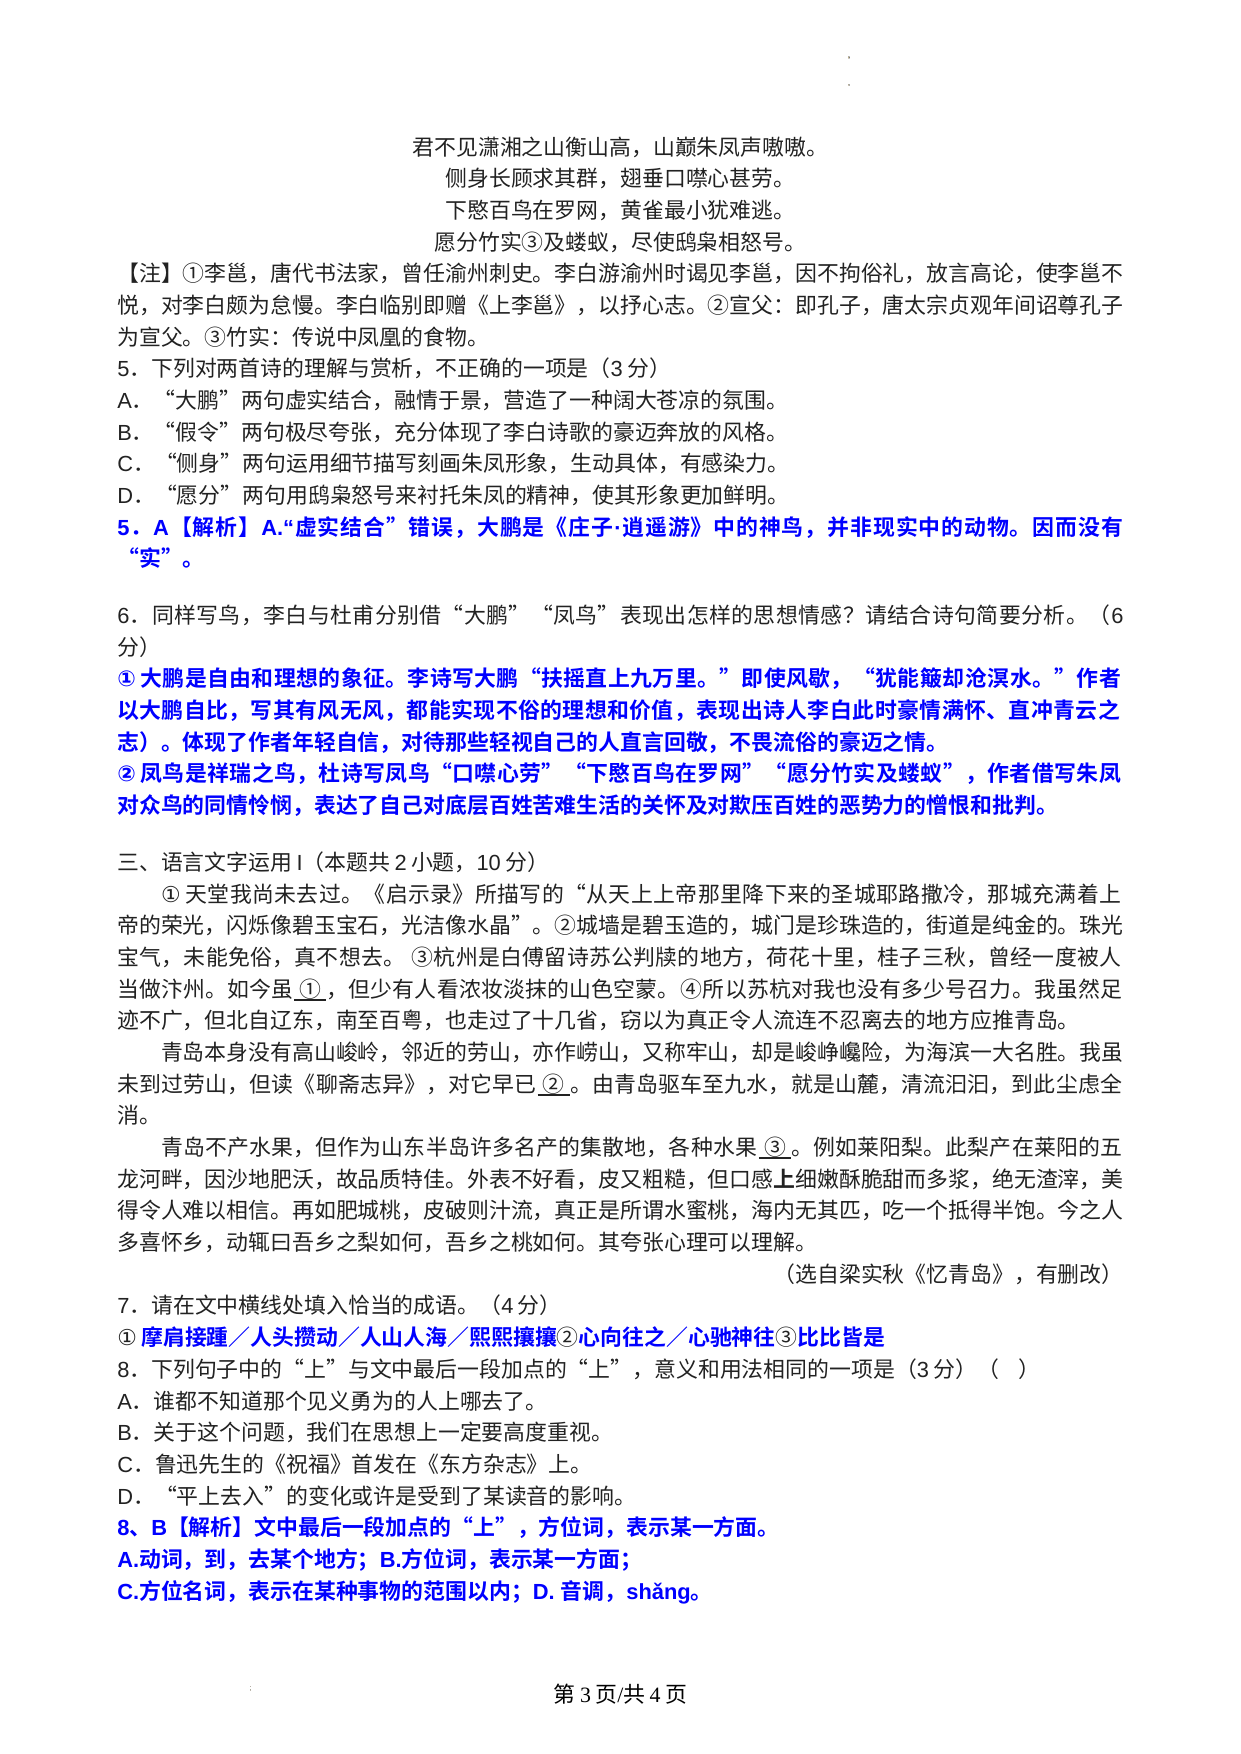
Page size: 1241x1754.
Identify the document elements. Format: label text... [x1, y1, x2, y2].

list 请在文中横线处填入恰当的成语。（4分） [117, 1288, 1123, 1320]
text ②凤鸟是祥瑞之鸟，杜诗写凤鸟“口噤心劳”“下愍百鸟在罗网”“愿分竹实及蝼蚁”，作者借写朱凤对众鸟的同情怜悯，表达了自己对底层百姓苦难生活的关怀及对欺压百姓的恶势力的憎恨和批判。 [117, 756, 1123, 820]
text 8．下列句子中的“上”与文中最后一段加点的“上”，意义和用法相同的一项是（3分）（ ） [117, 1352, 1123, 1384]
text D．“愿分”两句用鸱枭怒号来衬托朱凤的精神，使其形象更加鲜明。 [117, 478, 1123, 509]
text C.方位名词，表示在某种事物的范围以内；D. 音调，shǎng。 [117, 1574, 1123, 1605]
text 下愍百鸟在罗网，黄雀最小犹难逃。 [117, 193, 1123, 224]
text 青岛不产水果，但作为山东半岛许多名产的集散地，各种水果 ③ 。例如莱阳梨。此梨产在莱阳的五龙河畔，因沙地肥沃，故品质特佳。外表不好看，皮又粗糙，但口感上细嫩酥脆甜而多浆，绝无渣滓，美得令人难以相信。再如肥城桃，皮破则汁流，真正是所谓水蜜桃，海内无其匹，吃一个抵得半饱。今之人多喜怀乡，动辄曰吾乡之梨如何，吾乡之桃如何。其夸张心理可以理解。 [117, 1130, 1123, 1257]
text A．谁都不知道那个见义勇为的人上哪去了。 [117, 1384, 1123, 1415]
text 8、B【解析】文中最后一段加点的“上”，方位词，表示某一方面。 [117, 1510, 1123, 1542]
text ①大鹏是自由和理想的象征。李诗写大鹏“扶摇直上九万里。”即使风歇，“犹能簸却沧溟水。”作者以大鹏自比，写其有风无风，都能实现不俗的理想和价值，表现出诗人李白此时豪情满怀、直冲青云之志）。体现了作者年轻自信，对待那些轻视自己的人直言回敬，不畏流俗的豪迈之情。 [117, 661, 1123, 756]
text C．鲁迅先生的《祝福》首发在《东方杂志》上。 [117, 1447, 1123, 1479]
text ①摩肩接踵／人头攒动／人山人海／熙熙攘攘②心向往之／心驰神往③比比皆是 [117, 1320, 1123, 1352]
text D．“平上去入”的变化或许是受到了某读音的影响。 [117, 1479, 1123, 1510]
text B．关于这个问题，我们在思想上一定要高度重视。 [117, 1415, 1123, 1447]
text （选自梁实秋《忆青岛》，有删改） [117, 1257, 1123, 1288]
text 君不见潇湘之山衡山高，山巅朱凤声嗷嗷。 [117, 129, 1123, 161]
text 6．同样写鸟，李白与杜甫分别借“大鹏”“凤鸟”表现出怎样的思想情感？请结合诗句简要分析。（6分） [117, 598, 1123, 661]
text 侧身长顾求其群，翅垂口噤心甚劳。 [117, 161, 1123, 193]
text B．“假令”两句极尽夸张，充分体现了李白诗歌的豪迈奔放的风格。 [117, 414, 1123, 446]
text ①天堂我尚未去过。《启示录》所描写的“从天上上帝那里降下来的圣城耶路撒冷，那城充满着上帝的荣光，闪烁像碧玉宝石，光洁像水晶”。②城墙是碧玉造的，城门是珍珠造的，街道是纯金的。珠光宝气，未能免俗，真不想去。 ③杭州是白傅留诗苏公判牍的地方，荷花十里，桂子三秋，曾经一度被人当做汴州。如今虽 ① ，但少有人看浓妆淡抹的山色空蒙。④所以苏杭对我也没有多少号召力。我虽然足迹不广，但北自辽东，南至百粤，也走过了十几省，窃以为真正令人流连不忍离去的地方应推青岛。 [117, 877, 1123, 1035]
text 5．下列对两首诗的理解与赏析，不正确的一项是（3分） [117, 351, 1123, 383]
text 青岛本身没有高山峻岭，邻近的劳山，亦作崂山，又称牢山，却是峻峥巉险，为海滨一大名胜。我虽未到过劳山，但读《聊斋志异》，对它早已 ② 。由青岛驱车至九水，就是山麓，清流汩汩，到此尘虑全消。 [117, 1035, 1123, 1130]
text 5．A【解析】A.“虚实结合”错误，大鹏是《庄子·逍遥游》中的神鸟，并非现实中的动物。因而没有“实”。 [117, 509, 1123, 573]
text 【注】①李邕，唐代书法家，曾任渝州刺史。李白游渝州时谒见李邕，因不拘俗礼，放言高论，使李邕不悦，对李白颇为怠慢。李白临别即赠《上李邕》，以抒心志。②宣父：即孔子，唐太宗贞观年间诏尊孔子为宣父。③竹实：传说中凤凰的食物。 [117, 256, 1123, 351]
text 三、语言文字运用I（本题共2小题，10分） [117, 845, 1123, 877]
text A．“大鹏”两句虚实结合，融情于景，营造了一种阔大苍凉的氛围。 [117, 383, 1123, 414]
text A.动词，到，去某个地方；B.方位词，表示某一方面； [117, 1542, 1123, 1574]
text 愿分竹实③及蝼蚁，尽使鸱枭相怒号。 [117, 224, 1123, 256]
text C．“侧身”两句运用细节描写刻画朱凤形象，生动具体，有感染力。 [117, 446, 1123, 478]
